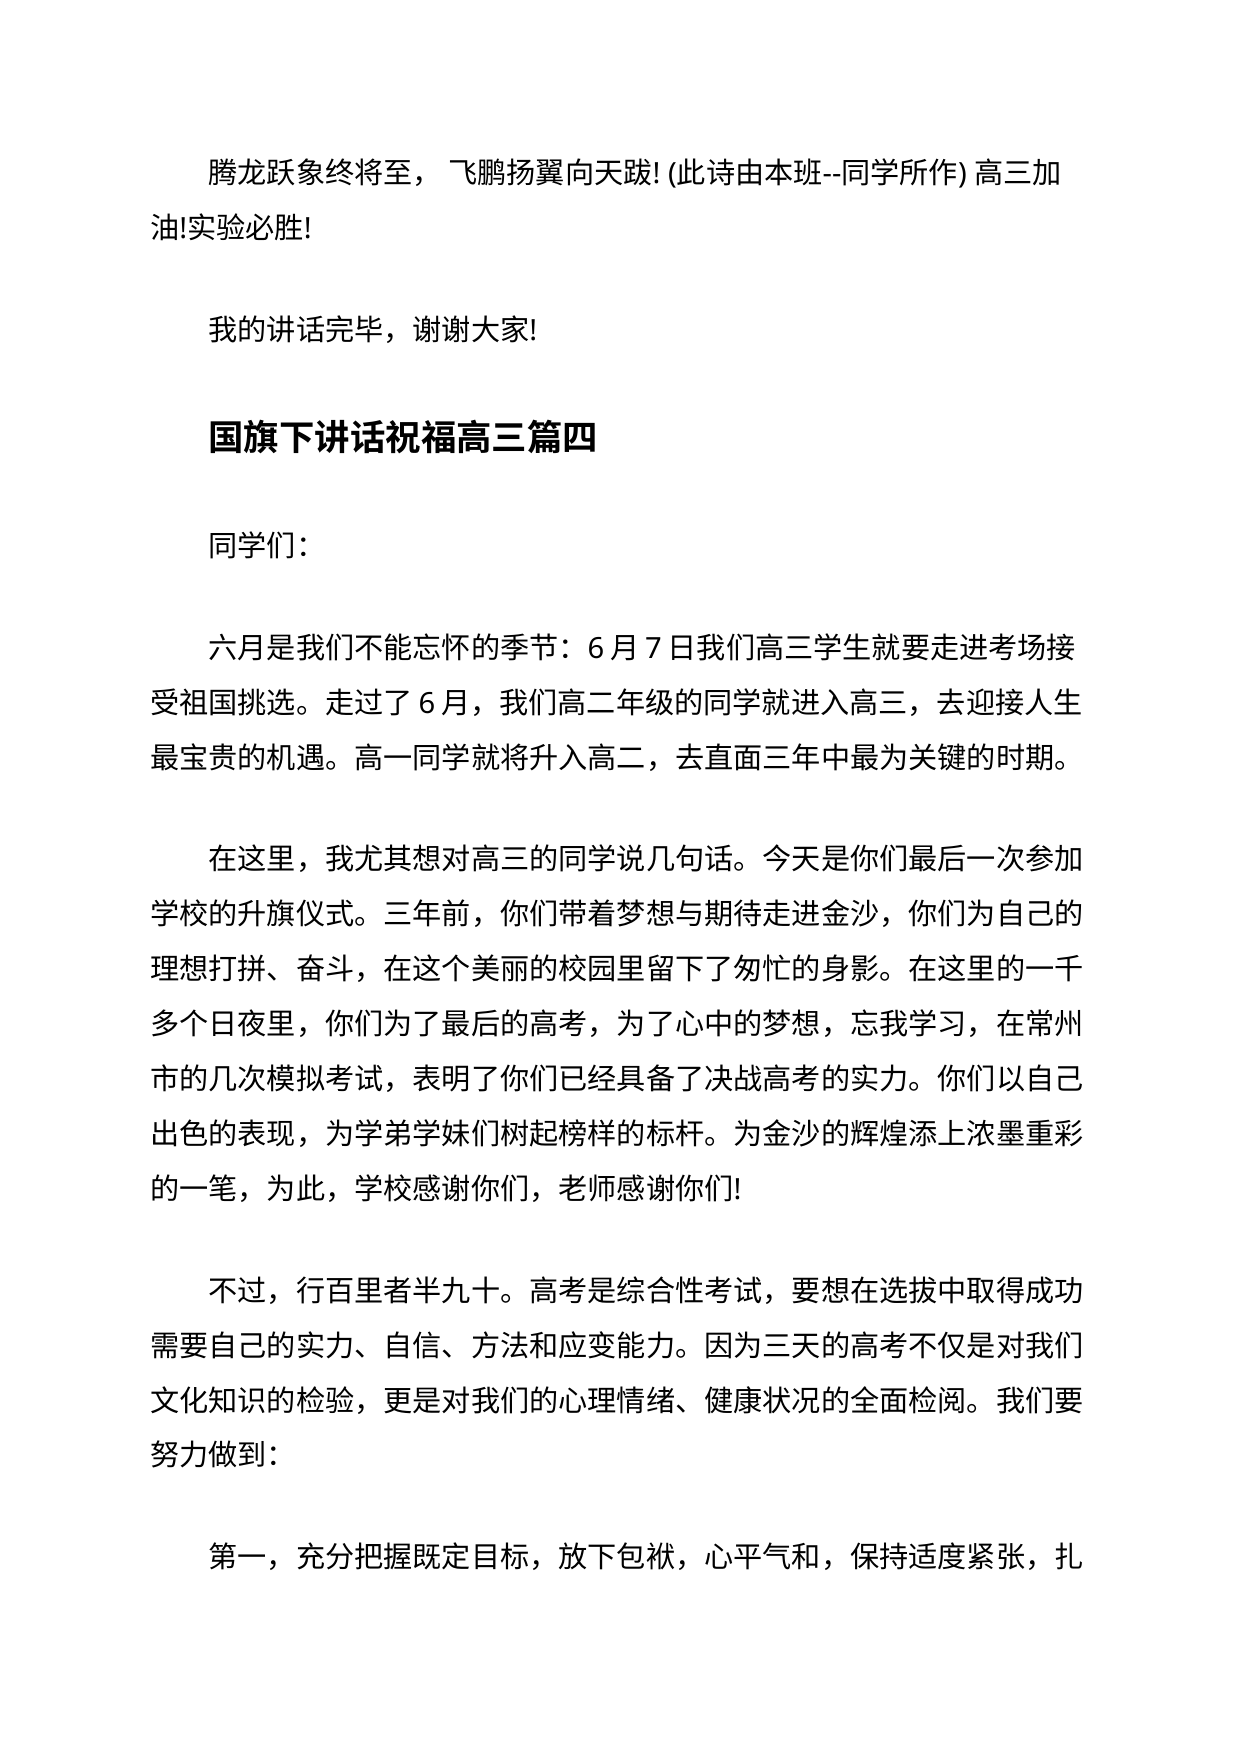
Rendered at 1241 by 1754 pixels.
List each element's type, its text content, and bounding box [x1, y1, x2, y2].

text 我的讲话完毕，谢谢大家! [150, 307, 1090, 349]
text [150, 1534, 1090, 1576]
text 六月是我们不能忘怀的季节：6月7日我们高三学生就要走进考场接受祖国挑选。走过了6月，我们高二年级的同学就进入高三，去迎接人生最宝贵的机遇。高一同学就将升入高二，去直面三年中最为关键的时期。 [150, 624, 1090, 776]
text 不过，行百里者半九十。高考是综合性考试，要想在选拔中取得成功需要自己的实力、自信、方法和应变能力。因为三天的高考不仅是对我们文化知识的检验，更是对我们的心理情绪、健康状况的全面检阅。我们要努力做到： [150, 1267, 1090, 1474]
text 腾龙跃象终将至， 飞鹏扬翼向天跋! (此诗由本班--同学所作) 高三加油!实验必胜! [150, 150, 1090, 247]
text 在这里，我尤其想对高三的同学说几句话。今天是你们最后一次参加学校的升旗仪式。三年前，你们带着梦想与期待走进金沙，你们为自己的理想打拼、奋斗，在这个美丽的校园里留下了匆忙的身影。在这里的一千多个日夜里，你们为了最后的高考，为了心中的梦想，忘我学习，在常州市的几次模拟考试，表明了你们已经具备了决战高考的实力。你们以自己出色的表现，为学弟学妹们树起榜样的标杆。为金沙的辉煌添上浓墨重彩的一笔，为此，学校感谢你们，老师感谢你们! [150, 836, 1090, 1208]
text 同学们： [150, 522, 1090, 565]
text 国旗下讲话祝福高三篇四 [150, 409, 1090, 460]
